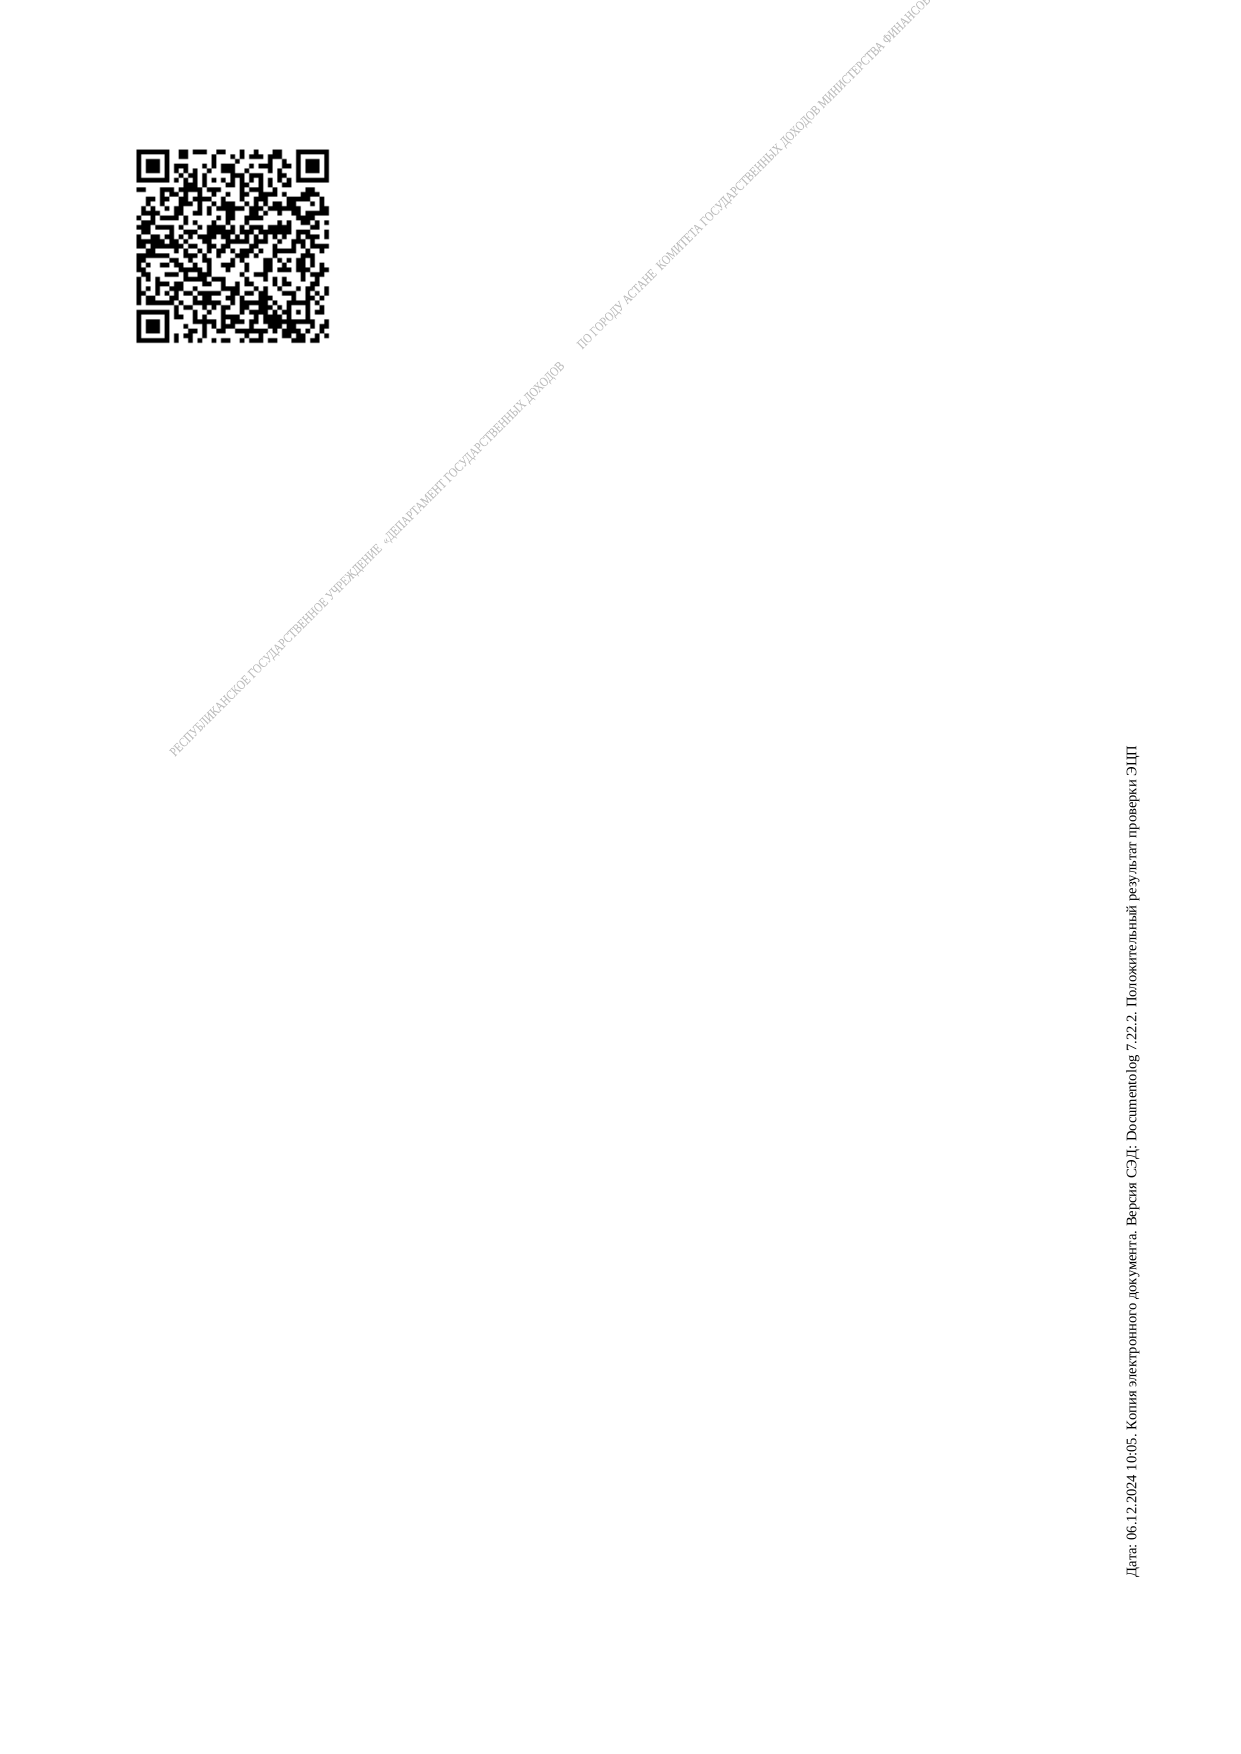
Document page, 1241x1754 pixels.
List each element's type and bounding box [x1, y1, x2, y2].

picture [118, 131, 348, 362]
